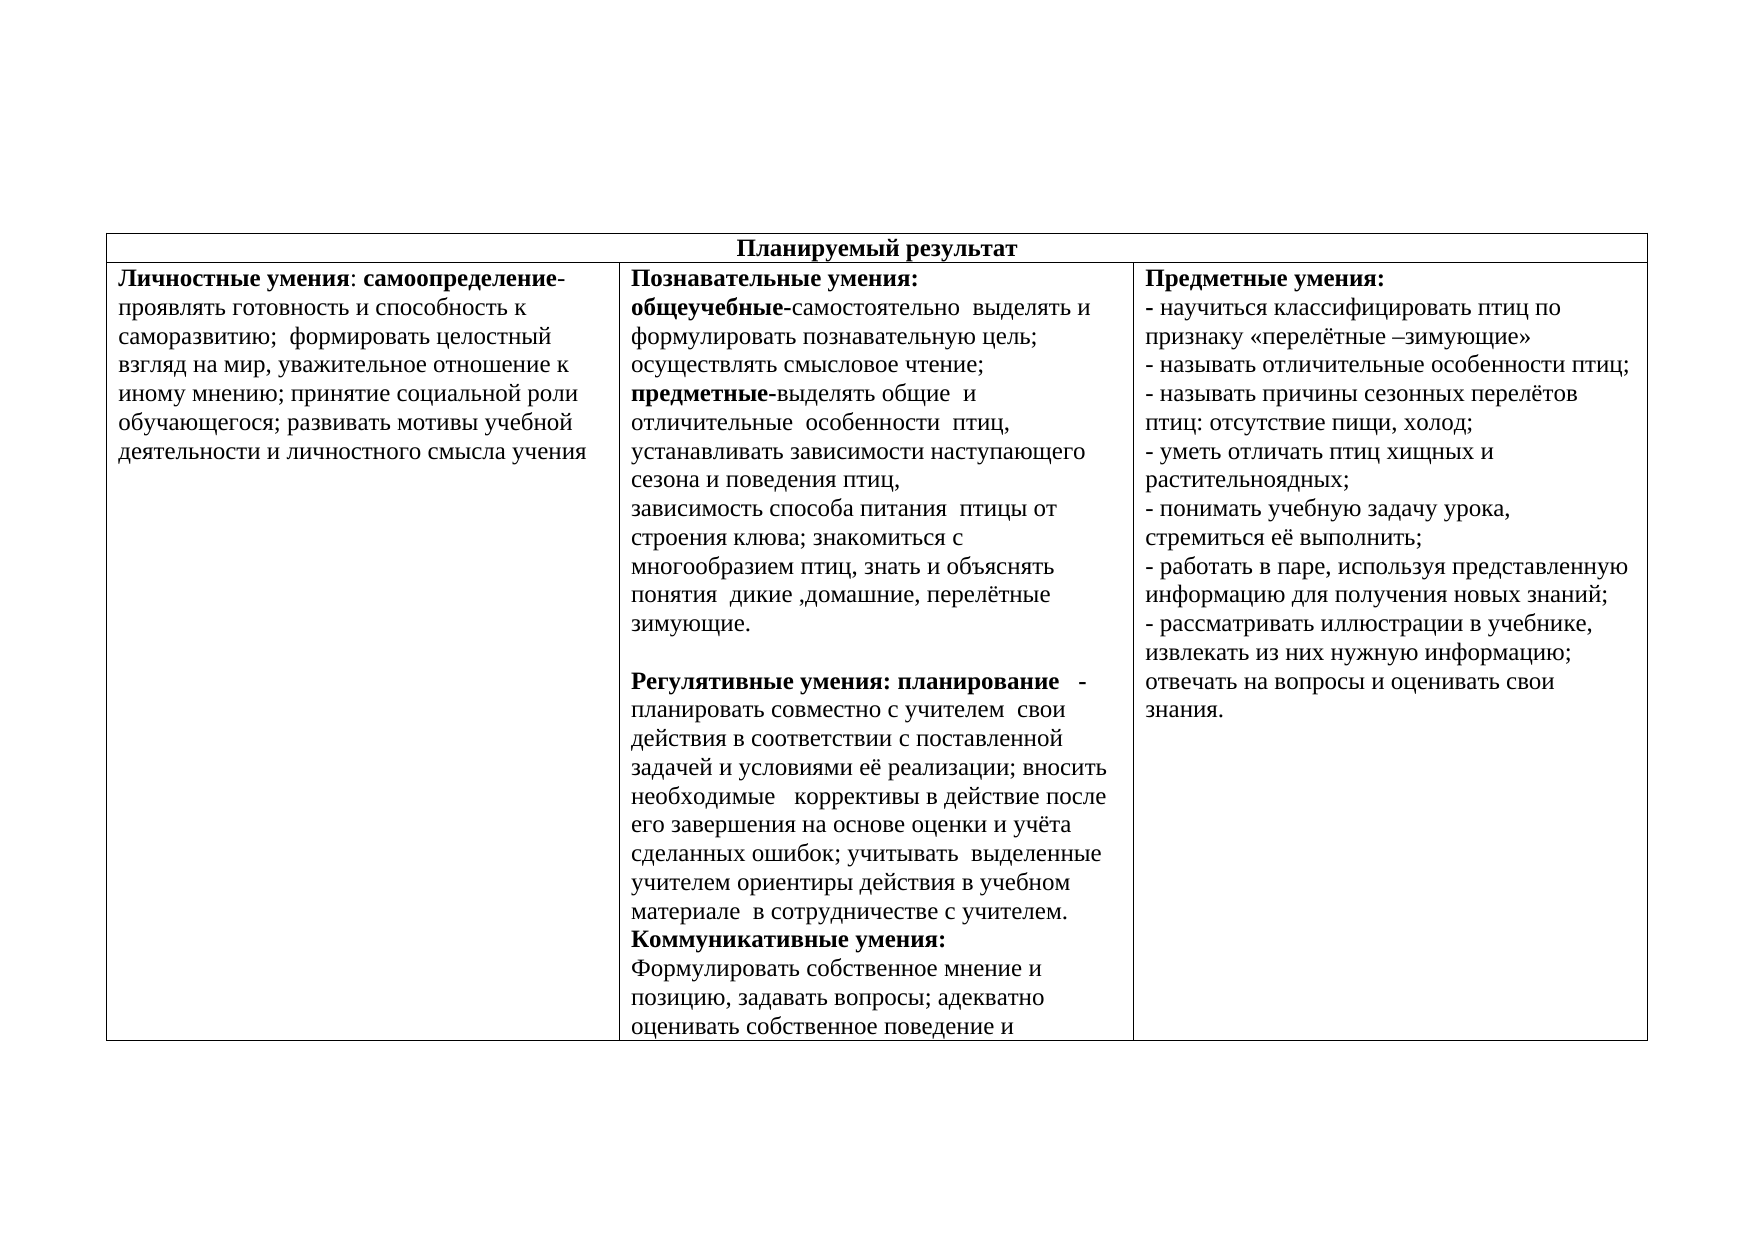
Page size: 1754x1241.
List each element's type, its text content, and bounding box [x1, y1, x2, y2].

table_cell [107, 263, 619, 1039]
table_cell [1134, 263, 1647, 1039]
table_header Планируемый результат [107, 234, 1647, 262]
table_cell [620, 263, 1133, 1039]
